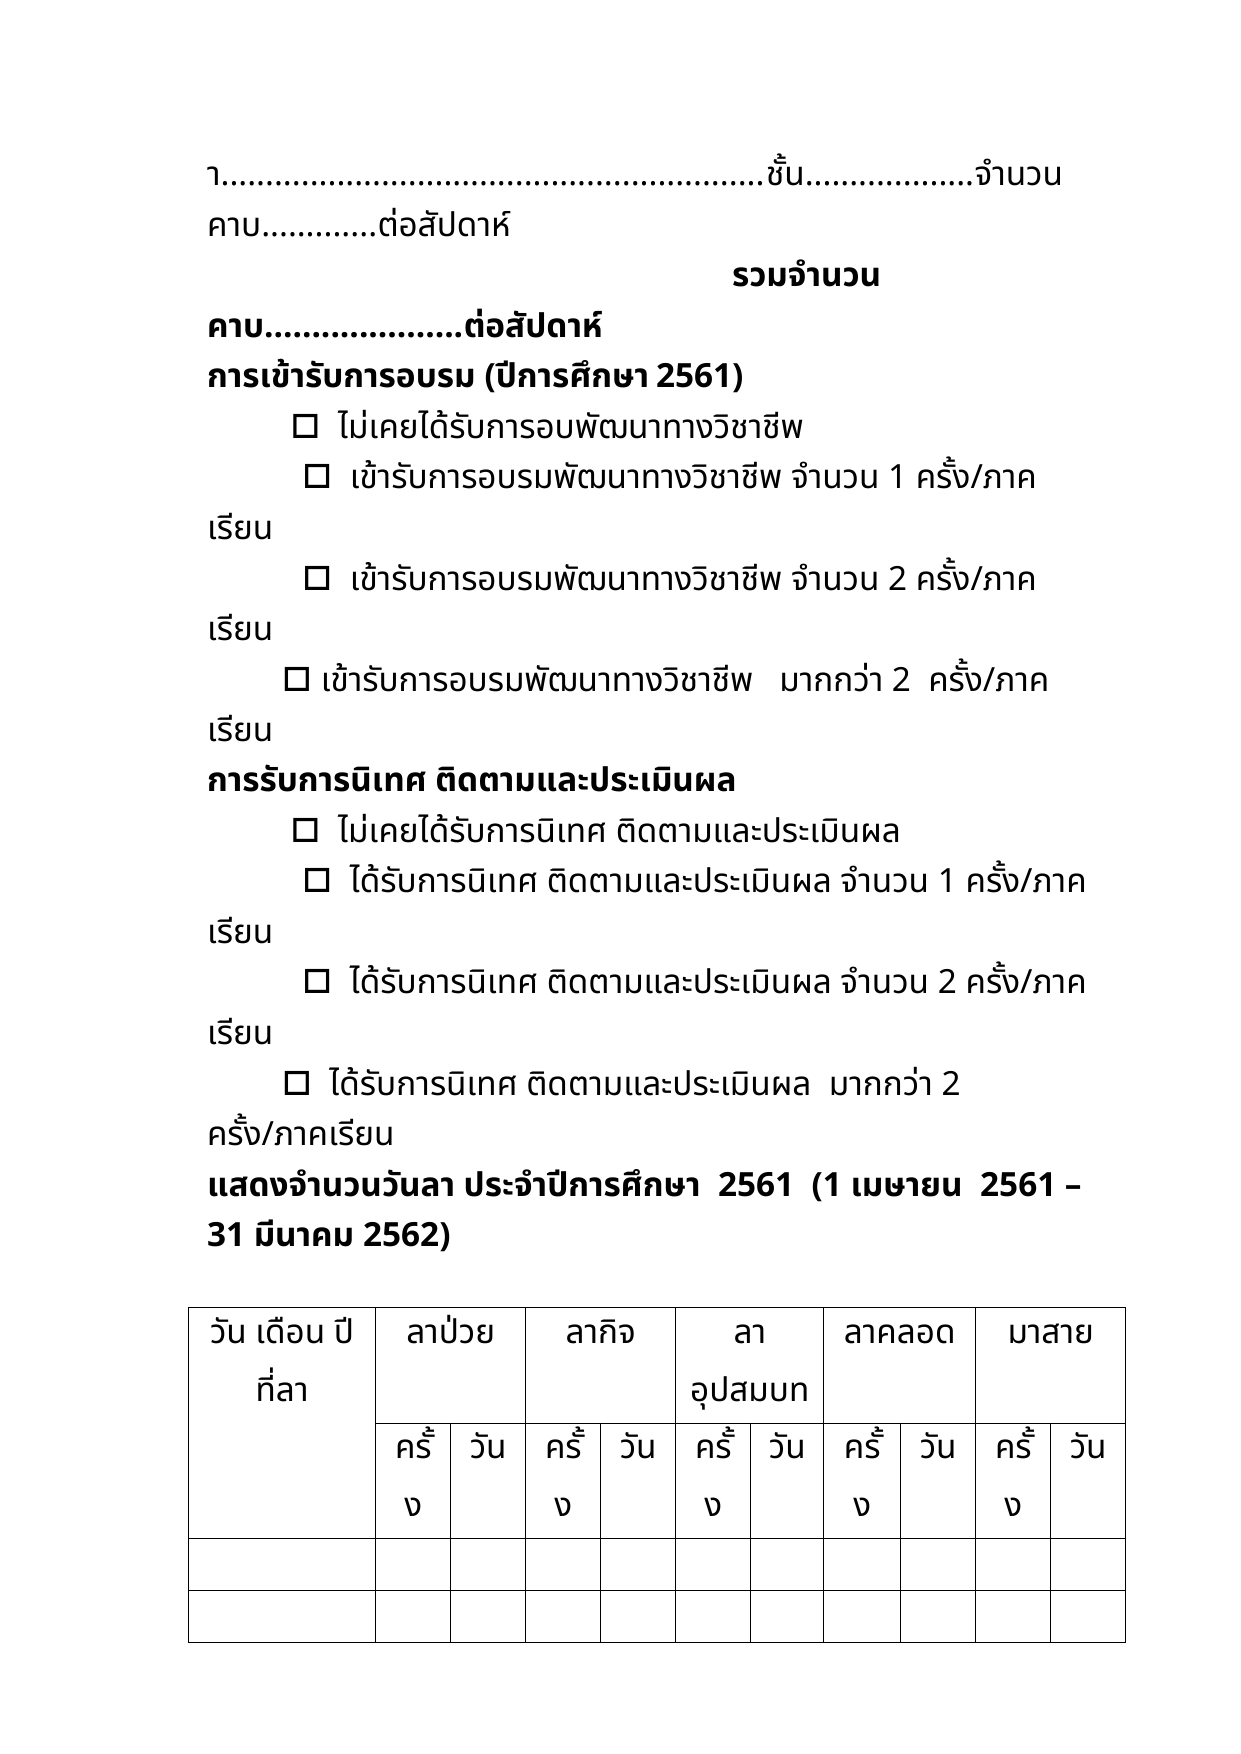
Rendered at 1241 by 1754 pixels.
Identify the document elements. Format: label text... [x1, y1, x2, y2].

text รวมจำนวนคาบ.....................ต่อสัปดาห์ [207, 251, 1093, 352]
table_cell ครั้ง [376, 1424, 450, 1537]
table_cell [824, 1591, 900, 1642]
text เข้ารับการอบรมพัฒนาทางวิชาชีพ จำนวน 1 ครั้ง/ภาคเรียน [207, 453, 1093, 554]
table_header มาสาย [976, 1308, 1125, 1422]
table_cell วัน [901, 1424, 975, 1537]
table_header ลาอุปสมบท [676, 1308, 823, 1422]
table_cell [976, 1539, 1050, 1590]
table_cell วัน [451, 1424, 525, 1537]
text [207, 150, 1093, 251]
table_cell ครั้ง [526, 1424, 600, 1537]
table_cell [676, 1591, 750, 1642]
table_cell [526, 1539, 600, 1590]
text การรับการนิเทศ ติดตามและประเมินผล [207, 756, 1093, 807]
table_cell [189, 1591, 375, 1642]
table_header ลาคลอด [824, 1308, 975, 1422]
table_header ลาป่วย [376, 1308, 525, 1422]
text ได้รับการนิเทศ ติดตามและประเมินผล จำนวน 2 ครั้ง/ภาคเรียน [207, 958, 1093, 1059]
table_cell [451, 1539, 525, 1590]
table_cell [376, 1539, 450, 1590]
table_cell [751, 1539, 823, 1590]
text ไม่เคยได้รับการอบพัฒนาทางวิชาชีพ [207, 403, 1093, 453]
table_cell ครั้ง [824, 1424, 900, 1537]
table_cell [901, 1591, 975, 1642]
table_cell [189, 1539, 375, 1590]
table_cell วัน [751, 1424, 823, 1537]
text ได้รับการนิเทศ ติดตามและประเมินผล มากกว่า 2 ครั้ง/ภาคเรียน [207, 1059, 1093, 1161]
table_cell [451, 1591, 525, 1642]
table_cell [1051, 1591, 1125, 1642]
table_header ลากิจ [526, 1308, 675, 1422]
table_cell [1051, 1539, 1125, 1590]
table_cell ครั้ง [676, 1424, 750, 1537]
table_cell [901, 1539, 975, 1590]
table_cell [526, 1591, 600, 1642]
table_cell [601, 1591, 675, 1642]
table_cell [976, 1591, 1050, 1642]
table_cell [751, 1591, 823, 1642]
table_cell ครั้ง [976, 1424, 1050, 1537]
table_cell [676, 1539, 750, 1590]
text ไม่เคยได้รับการนิเทศ ติดตามและประเมินผล [207, 807, 1093, 857]
table_cell [601, 1539, 675, 1590]
text เข้ารับการอบรมพัฒนาทางวิชาชีพ มากกว่า 2 ครั้ง/ภาคเรียน [207, 655, 1093, 756]
table_cell [824, 1539, 900, 1590]
table_header วัน เดือน ปี ที่ลา [189, 1308, 375, 1537]
table_cell วัน [1051, 1424, 1125, 1537]
table_cell วัน [601, 1424, 675, 1537]
table_cell [376, 1591, 450, 1642]
text การเข้ารับการอบรม (ปีการศึกษา2561) [207, 352, 1093, 403]
text แสดงจำนวนวันลา ประจำปีการศึกษา 2561 (1 เมษายน 2561 – 31 มีนาคม 2562) [207, 1161, 1093, 1262]
text เข้ารับการอบรมพัฒนาทางวิชาชีพ จำนวน 2 ครั้ง/ภาคเรียน [207, 554, 1093, 655]
text ได้รับการนิเทศ ติดตามและประเมินผล จำนวน 1 ครั้ง/ภาคเรียน [207, 857, 1093, 958]
